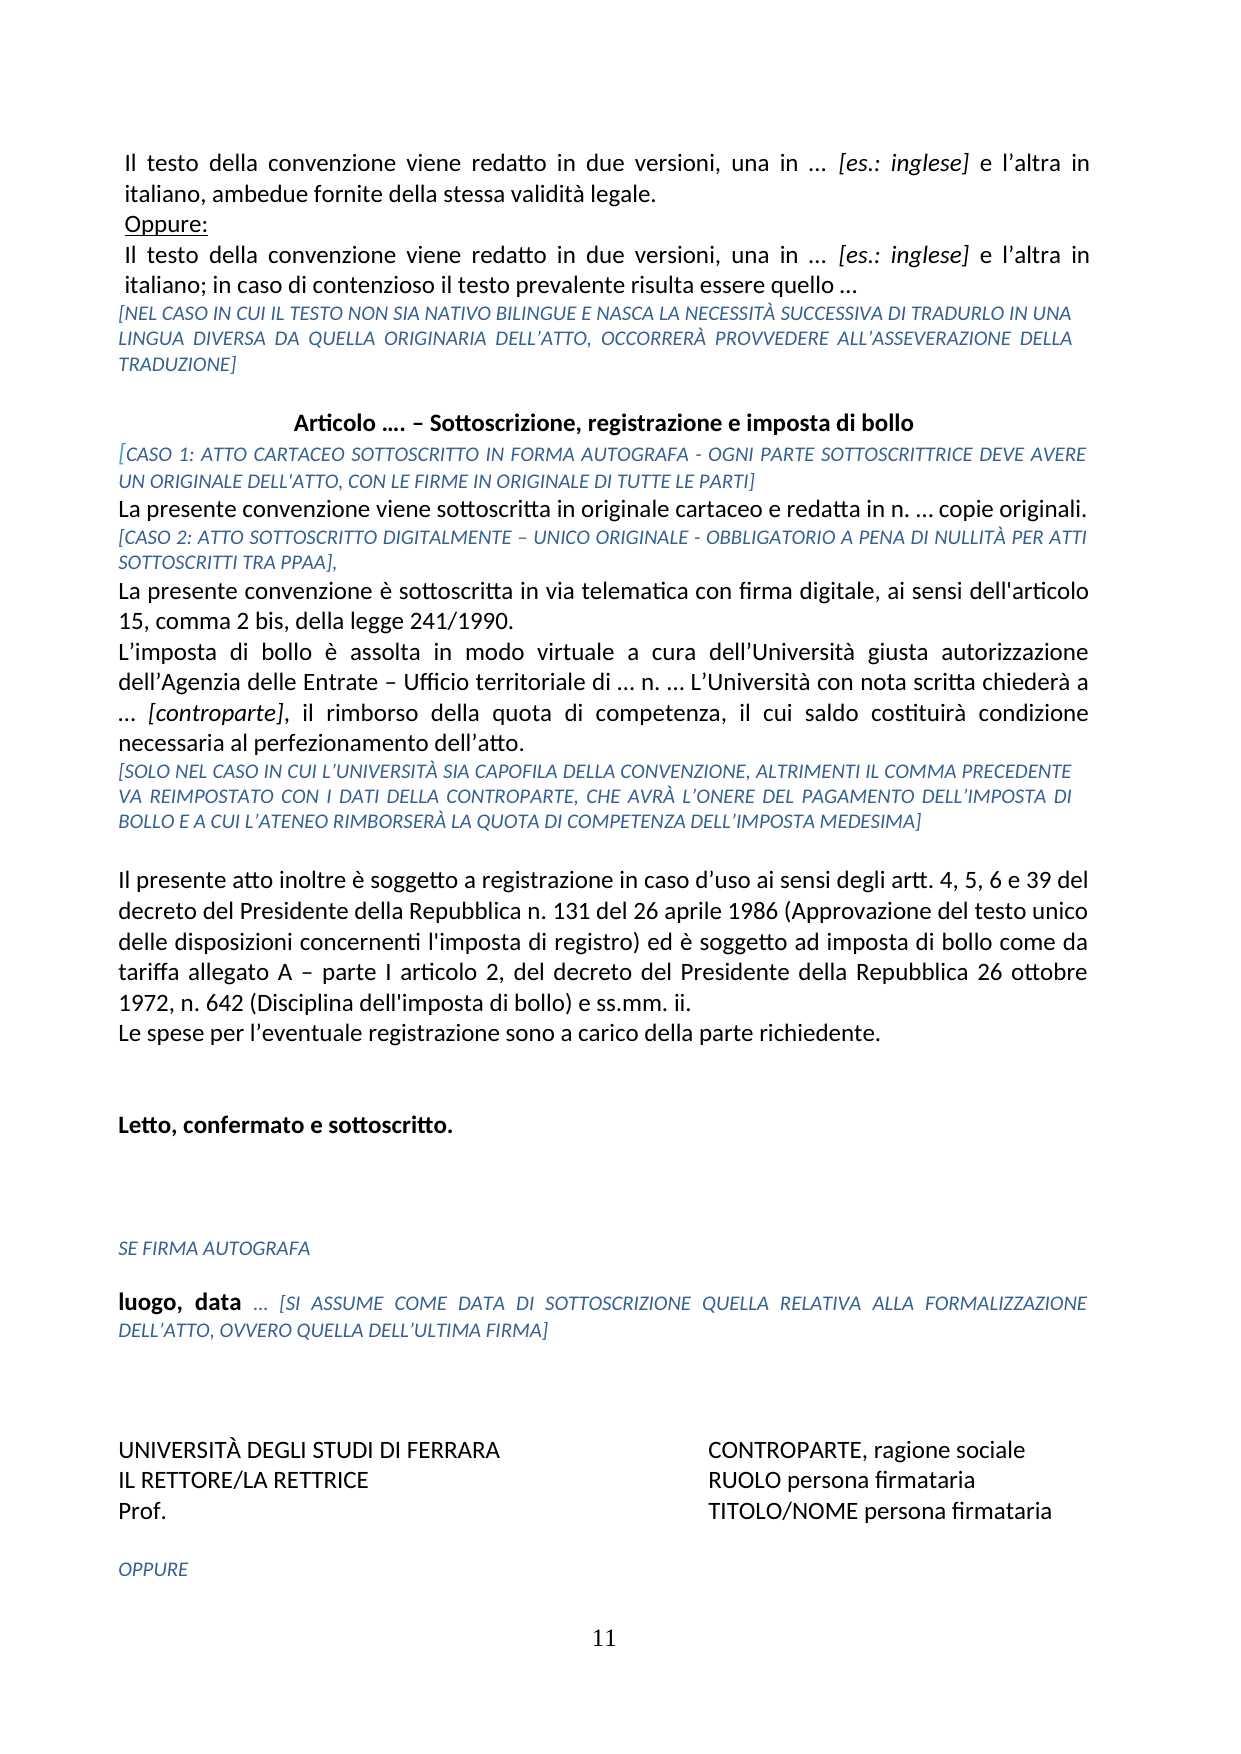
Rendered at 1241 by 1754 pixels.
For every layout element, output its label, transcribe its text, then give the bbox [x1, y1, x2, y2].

text L’imposta di bollo è assolta in modo virtuale a cura dell’Università giusta autorizzazione dell’Agenzia delle Entrate – Ufficio territoriale di … n. … L’Università con nota scritta chiederà a … [controparte], il rimborso della quota di competenza, il cui saldo costituirà condizione necessaria al perfezionamento dell’atto. [118, 636, 1090, 758]
text Il testo della convenzione viene redatto in due versioni, una in … [es.: inglese] e l’altra in italiano, ambedue fornite della stessa validità legale. [124, 148, 1090, 209]
text IL RETTORE/LA RETTRICE RUOLO persona firmataria [118, 1464, 1090, 1495]
text luogo, data … [SI ASSUME COME DATA DI SOTTOSCRIZIONE QUELLA RELATIVA ALLA FORMALIZZAZIONE DELL’ATTO, OVVERO QUELLA DELL’ULTIMA FIRMA] [118, 1286, 1090, 1342]
text Oppure: [124, 209, 1090, 239]
text OPPURE [118, 1556, 1090, 1581]
text Le spese per l’eventuale registrazione sono a carico della parte richiedente. [118, 1017, 1090, 1048]
text [NEL CASO IN CUI IL TESTO NON SIA NATIVO BILINGUE E NASCA LA NECESSITÀ SUCCESSIVA DI TRADURLO IN UNA LINGUA DIVERSA DA QUELLA ORIGINARIA DELL’ATTO, OCCORRERÀ PROVVEDERE ALL’ASSEVERAZIONE DELLA TRADUZIONE] [118, 300, 1075, 376]
text Letto, confermato e sottoscritto. [118, 1109, 1090, 1139]
text Il testo della convenzione viene redatto in due versioni, una in … [es.: inglese] e l’altra in italiano; in caso di contenzioso il testo prevalente risulta essere quello … [124, 239, 1090, 300]
text SE FIRMA AUTOGRAFA [118, 1235, 1090, 1261]
text Il presente atto inoltre è soggetto a registrazione in caso d’uso ai sensi degli artt. 4, 5, 6 e 39 del decreto del Presidente della Repubblica n. 131 del 26 aprile 1986 (Approvazione del testo unico delle disposizioni concernenti l'imposta di registro) ed è soggetto ad imposta di bollo come da tariffa allegato A – parte I articolo 2, del decreto del Presidente della Repubblica 26 ottobre 1972, n. 642 (Disciplina dell'imposta di bollo) e ss.mm. ii. [118, 865, 1090, 1017]
text UNIVERSITÀ DEGLI STUDI DI FERRARA CONTROPARTE, ragione sociale [118, 1434, 1090, 1464]
text [CASO 1: ATTO CARTACEO SOTTOSCRITTO IN FORMA AUTOGRAFA - OGNI PARTE SOTTOSCRITTRICE DEVE AVERE UN ORIGINALE DELL'ATTO, CON LE FIRME IN ORIGINALE DI TUTTE LE PARTI] [118, 437, 1090, 493]
text La presente convenzione è sottoscritta in via telematica con firma digitale, ai sensi dell'articolo 15, comma 2 bis, della legge 241/1990. [118, 575, 1090, 636]
text Articolo …. – Sottoscrizione, registrazione e imposta di bollo [118, 407, 1090, 437]
text Prof. TITOLO/NOME persona firmataria [118, 1495, 1090, 1525]
text La presente convenzione viene sottoscritta in originale cartaceo e redatta in n. … copie originali. [118, 493, 1090, 524]
text [SOLO NEL CASO IN CUI L’UNIVERSITÀ SIA CAPOFILA DELLA CONVENZIONE, ALTRIMENTI IL COMMA PRECEDENTE VA REIMPOSTATO CON I DATI DELLA CONTROPARTE, CHE AVRÀ L’ONERE DEL PAGAMENTO DELL’IMPOSTA DI BOLLO E A CUI L’ATENEO RIMBORSERÀ LA QUOTA DI COMPETENZA DELL’IMPOSTA MEDESIMA] [118, 758, 1075, 834]
text [CASO 2: ATTO SOTTOSCRITTO DIGITALMENTE – UNICO ORIGINALE - OBBLIGATORIO A PENA DI NULLITÀ PER ATTI SOTTOSCRITTI TRA PPAA], [118, 524, 1090, 575]
